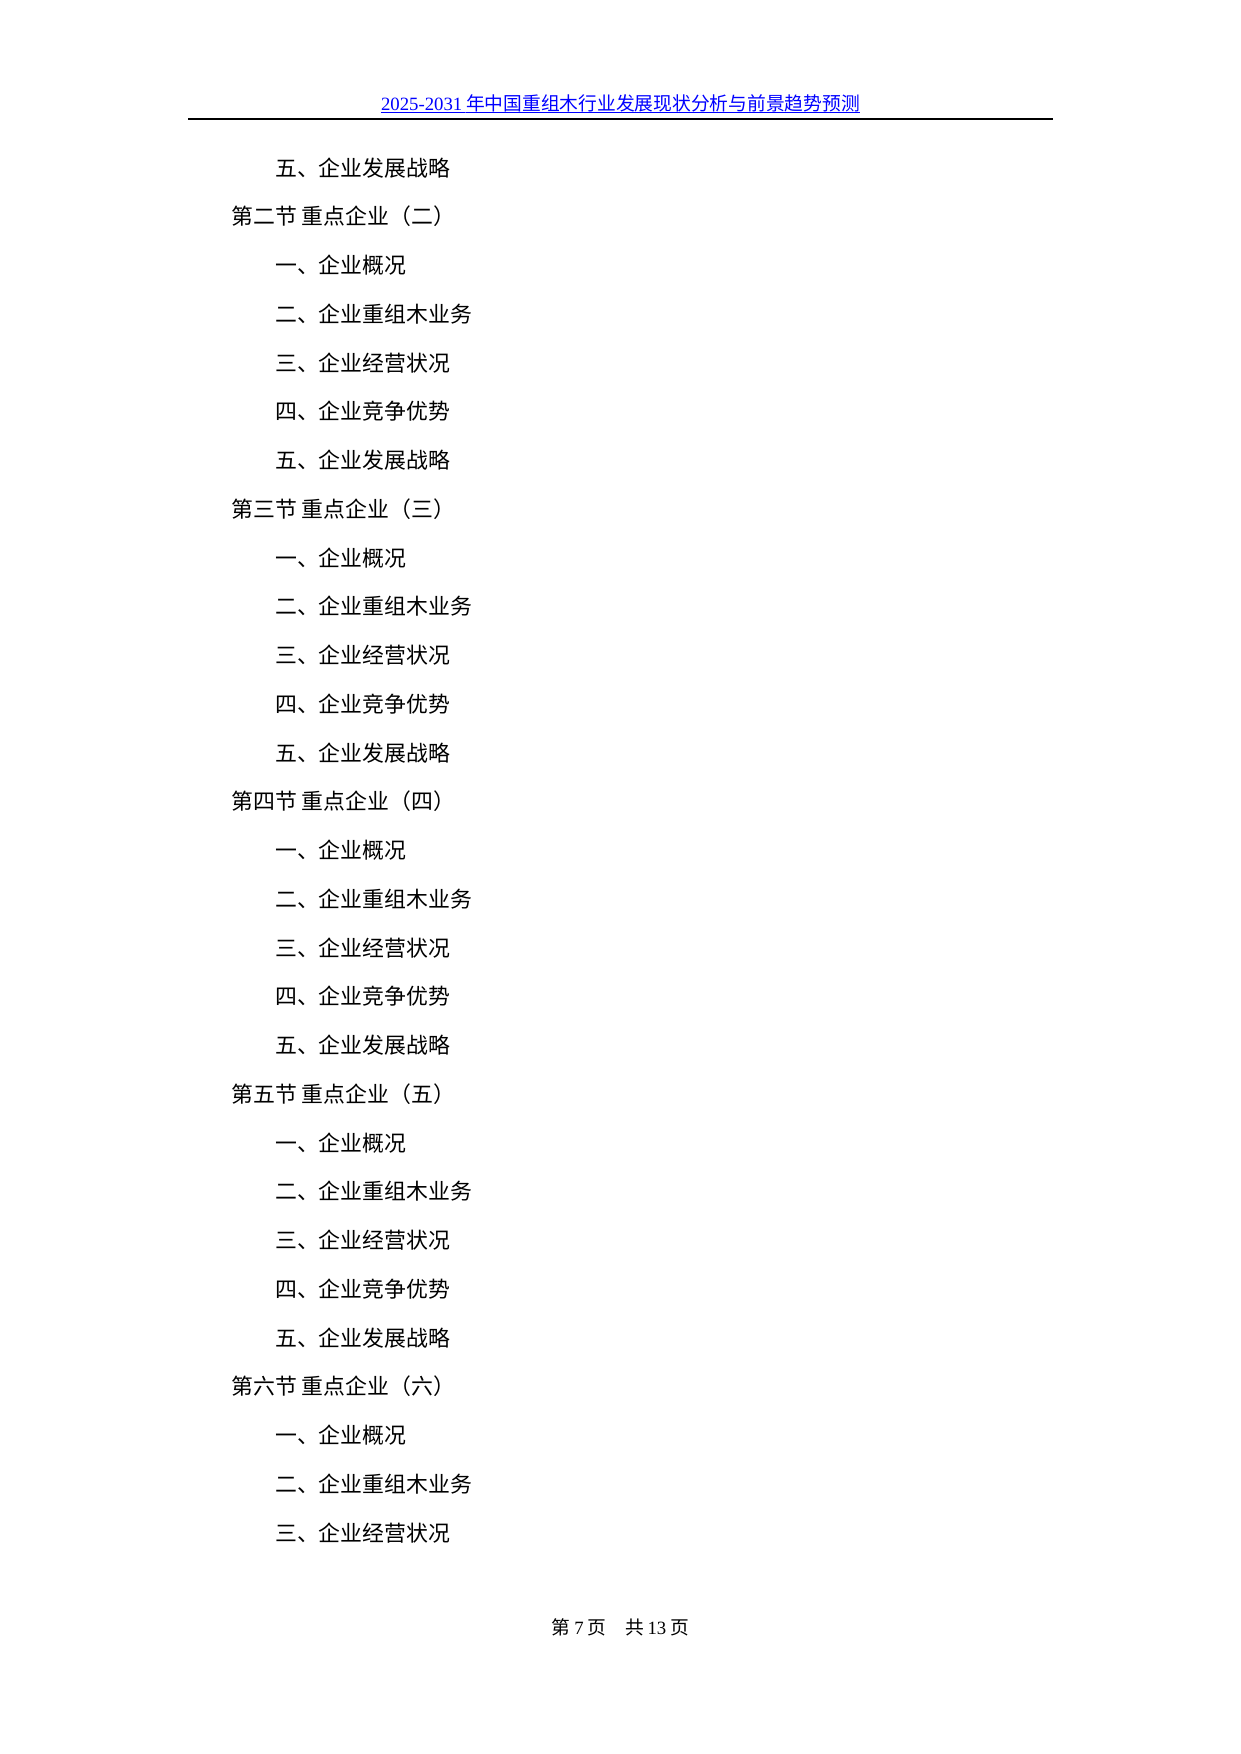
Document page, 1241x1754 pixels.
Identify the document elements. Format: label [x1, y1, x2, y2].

text [187, 150, 1053, 1548]
